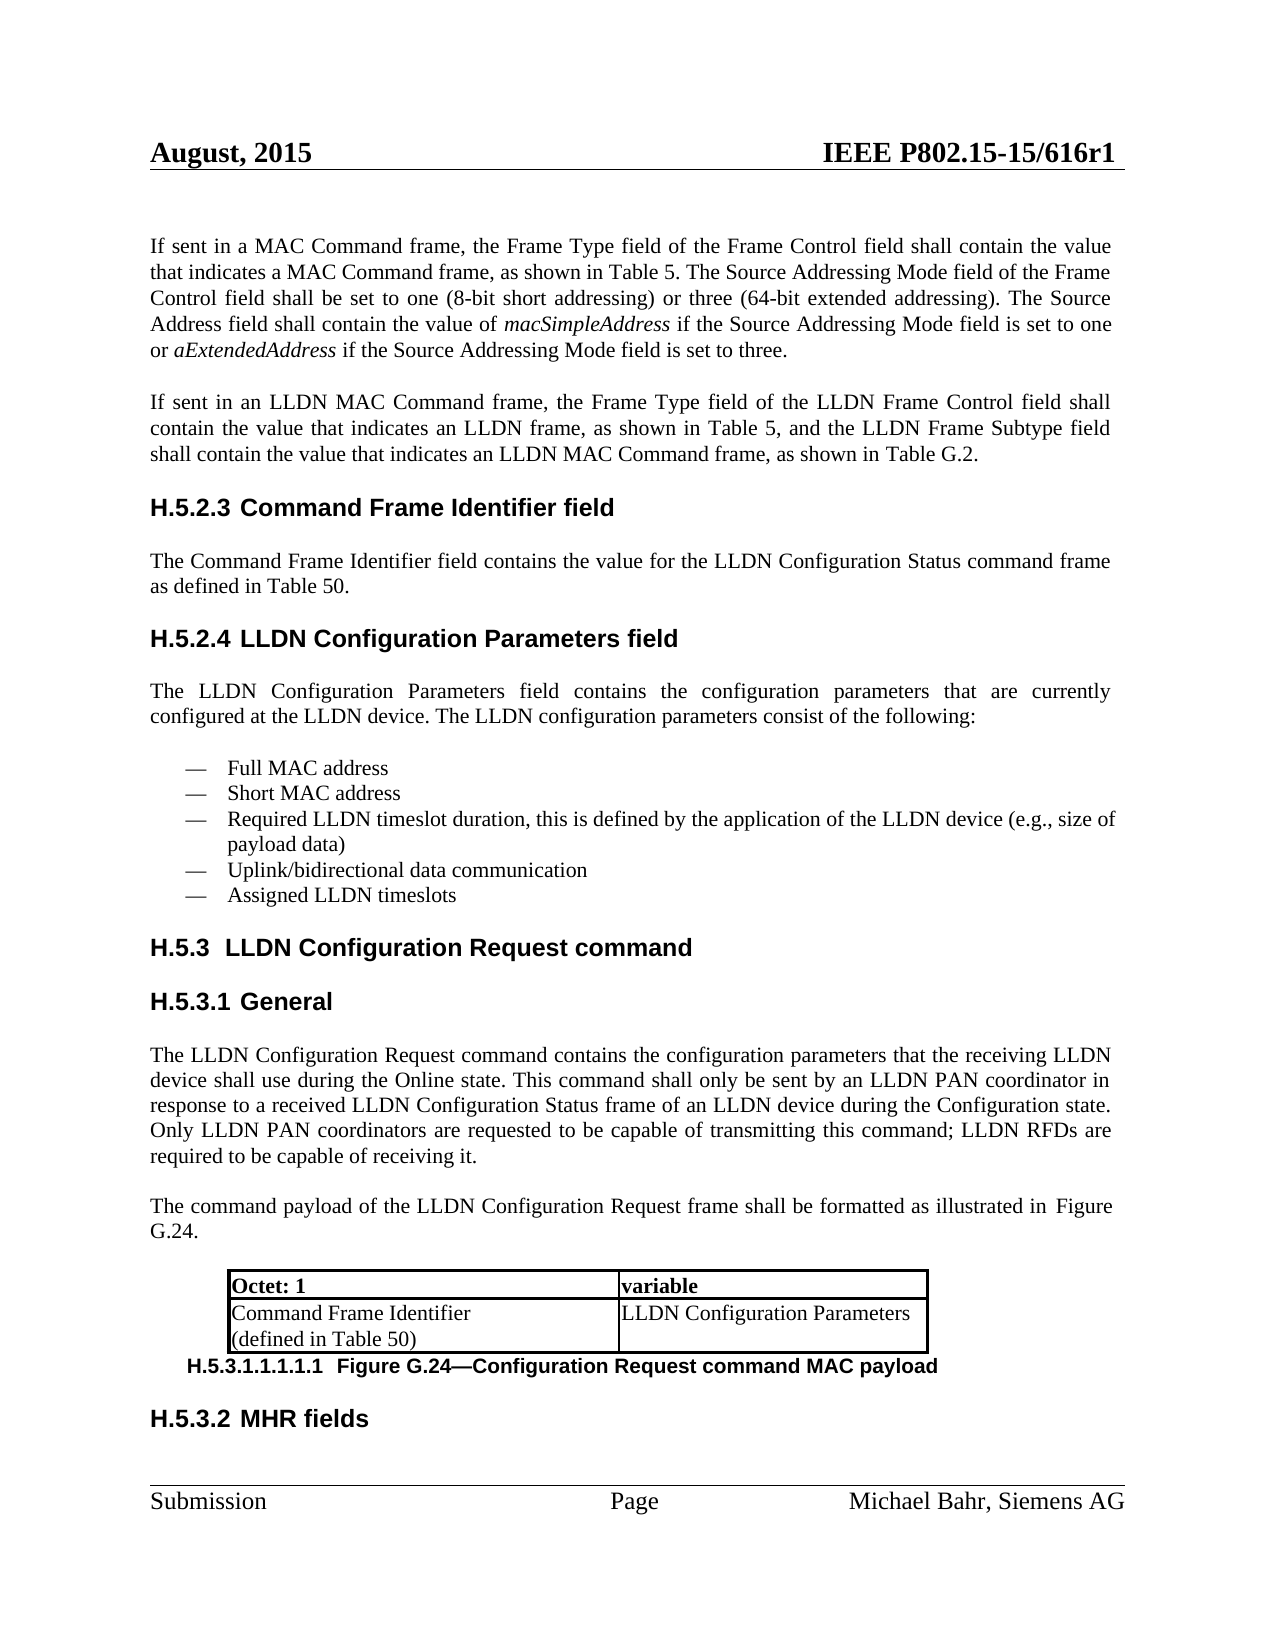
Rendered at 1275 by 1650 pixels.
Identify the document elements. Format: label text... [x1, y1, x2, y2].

table_header Octet: 1 [231, 1272, 618, 1297]
text The LLDN Configuration Request command contains the configuration parameters that the receiving LLDN device shall use during the Online state. This command shall only be sent by an LLDN PAN coordinator in response to a received LLDN Configuration Status frame of an LLDN device during the Configuration state. Only LLDN PAN coordinators are requested to be capable of transmitting this command; LLDN RFDs are required to be capable of receiving it. [150, 1042, 1113, 1168]
table_header variable [620, 1272, 926, 1297]
list Uplink/bidirectional data communication [185, 857, 1125, 882]
text If sent in a MAC Command frame, the Frame Type field of the Frame Control field shall contain the value that indicates a MAC Command frame, as shown in Table 5. The Source Addressing Mode field of the Frame Control field shall be set to one (8-bit short addressing) or three (64-bit extended addressing). The Source Address field shall contain the value of macSimpleAddress if the Source Addressing Mode field is set to one or aExtendedAddress if the Source Addressing Mode field is set to three. [150, 233, 1113, 363]
text The LLDN Configuration Parameters field contains the configuration parameters that are currently configured at the LLDN device. The LLDN configuration parameters consist of the following: [150, 678, 1113, 728]
subtitle Command Frame Identifier field [150, 493, 1125, 522]
subtitle LLDN Configuration Request command [150, 933, 1125, 962]
subtitle General [150, 987, 1125, 1016]
text The Command Frame Identifier field contains the value for the LLDN Configuration Status command frame as defined in Table 50. [150, 548, 1113, 598]
table_cell LLDN Configuration Parameters [620, 1300, 926, 1351]
list Full MAC address [185, 754, 1125, 780]
subtitle MHR fields [150, 1404, 1125, 1433]
list Required LLDN timeslot duration, this is defined by the application of the LLDN device (e.g., size of payload data) [185, 806, 1125, 856]
list Short MAC address [185, 780, 1125, 805]
subtitle LLDN Configuration Parameters field [150, 624, 1125, 652]
table_cell Command Frame Identifier (defined in Table 50) [231, 1300, 618, 1351]
list Assigned LLDN timeslots [185, 882, 1125, 907]
